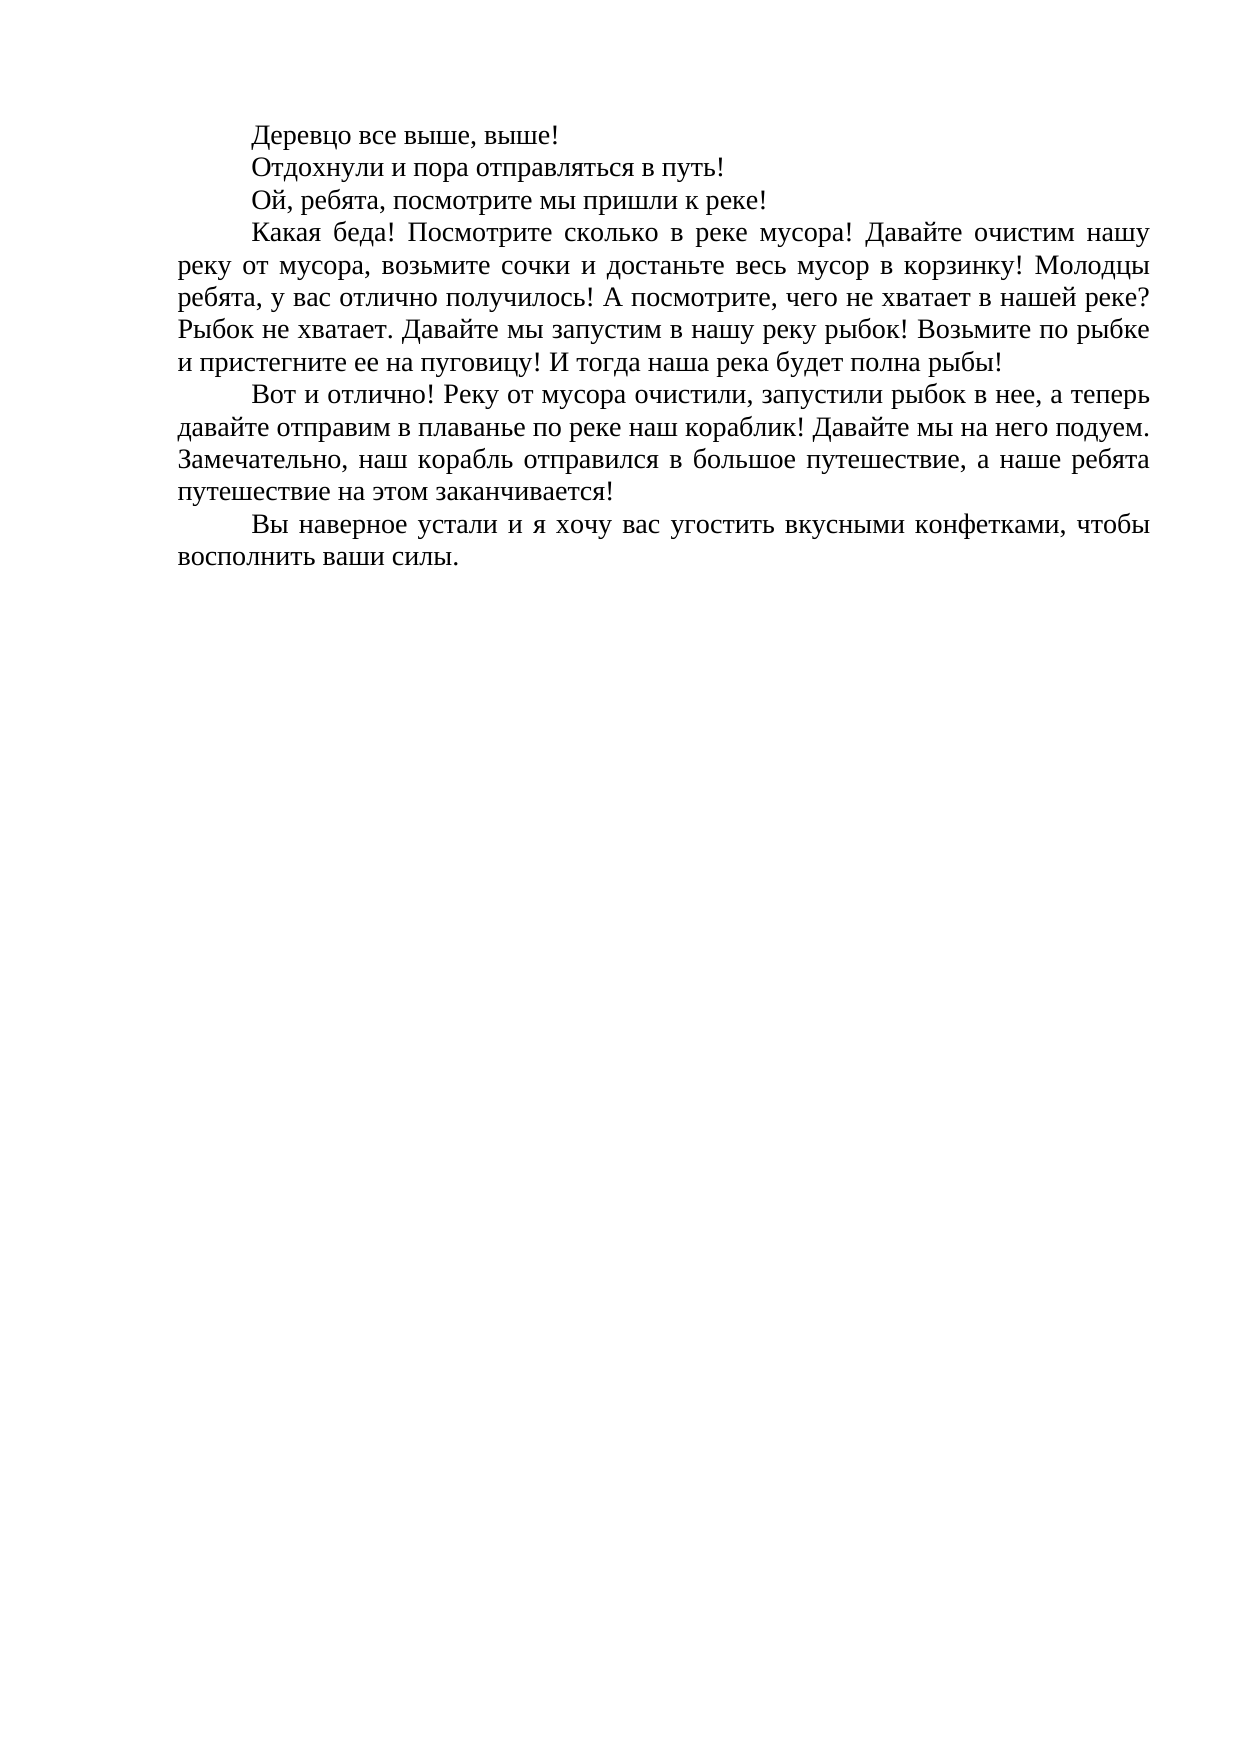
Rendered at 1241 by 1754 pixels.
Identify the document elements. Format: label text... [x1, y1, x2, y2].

text Отдохнули и пора отправляться в путь! [177, 151, 1152, 183]
text Деревцо все выше, выше! [177, 118, 1152, 151]
text Ой, ребята, посмотрите мы пришли к реке! [177, 183, 1152, 215]
text Вот и отлично! Реку от мусора очистили, запустили рыбок в нее, а теперь давайте отправим в плаванье по реке наш кораблик! Давайте мы на него подуем. Замечательно, наш корабль отправился в большое путешествие, а наше ребята путешествие на этом заканчивается! [177, 377, 1152, 507]
text Вы наверное устали и я хочу вас угостить вкусными конфетками, чтобы восполнить ваши силы. [177, 507, 1152, 572]
text Какая беда! Посмотрите сколько в реке мусора! Давайте очистим нашу реку от мусора, возьмите сочки и достаньте весь мусор в корзинку! Молодцы ребята, у вас отлично получилось! А посмотрите, чего не хватает в нашей реке? Рыбок не хватает. Давайте мы запустим в нашу реку рыбок! Возьмите по рыбке и пристегните ее на пуговицу! И тогда наша река будет полна рыбы! [177, 215, 1152, 377]
